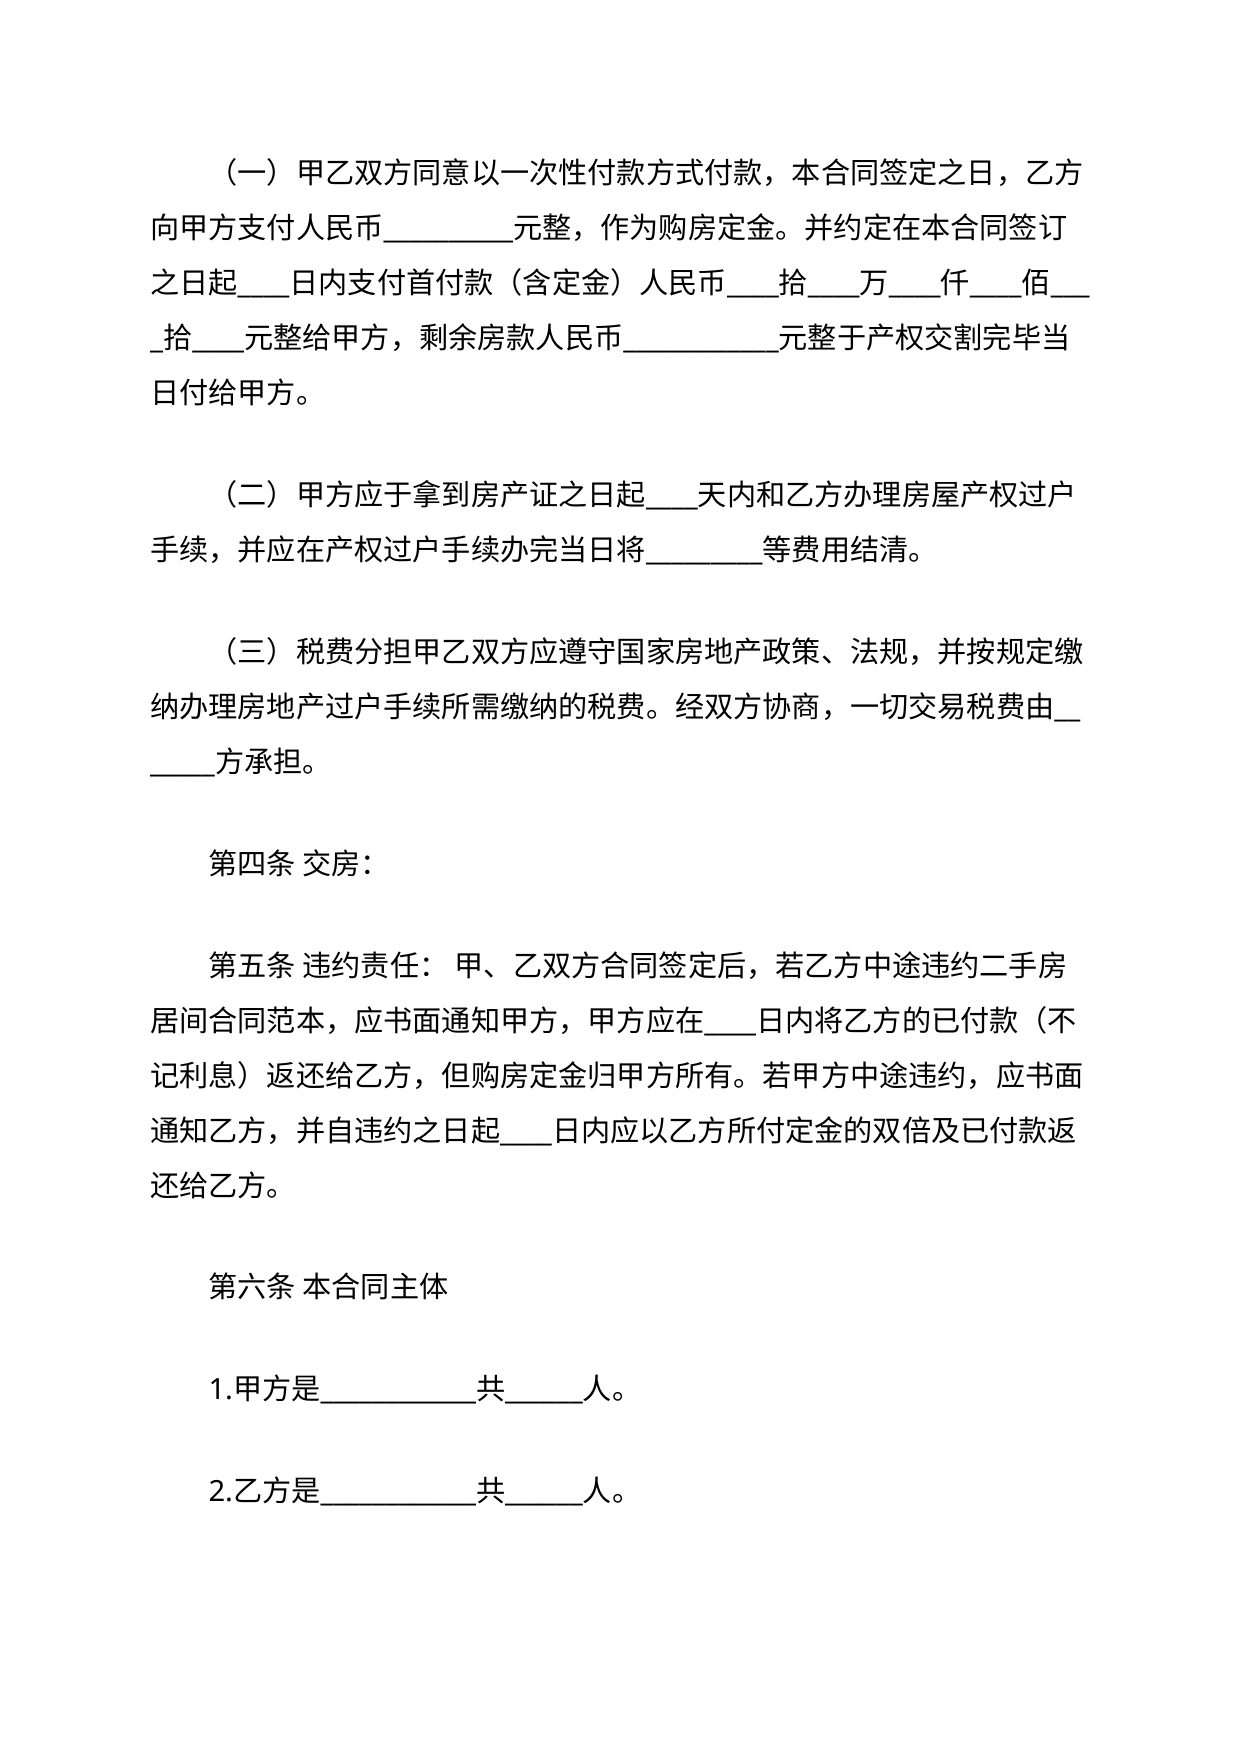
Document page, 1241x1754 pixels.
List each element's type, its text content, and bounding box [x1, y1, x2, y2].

text 2.乙方是____________共______人。 [150, 1468, 1090, 1510]
text 第五条 违约责任： 甲、乙双方合同签定后，若乙方中途违约二手房居间合同范本，应书面通知甲方，甲方应在____日内将乙方的已付款（不记利息）返还给乙方，但购房定金归甲方所有。若甲方中途违约，应书面通知乙方，并自违约之日起____日内应以乙方所付定金的双倍及已付款返还给乙方。 [150, 942, 1090, 1204]
text 第六条 本合同主体 [150, 1264, 1090, 1306]
text （三）税费分担甲乙双方应遵守国家房地产政策、法规，并按规定缴纳办理房地产过户手续所需缴纳的税费。经双方协商，一切交易税费由_______方承担。 [150, 629, 1090, 781]
text （二）甲方应于拿到房产证之日起____天内和乙方办理房屋产权过户手续，并应在产权过户手续办完当日将_________等费用结清。 [150, 472, 1090, 569]
text （一）甲乙双方同意以一次性付款方式付款，本合同签定之日，乙方向甲方支付人民币__________元整，作为购房定金。并约定在本合同签订之日起____日内支付首付款（含定金）人民币____拾____万____仟____佰____拾____元整给甲方，剩余房款人民币____________元整于产权交割完毕当日付给甲方。 [150, 150, 1090, 412]
text 1.甲方是____________共______人。 [150, 1366, 1090, 1408]
text 第四条 交房： [150, 841, 1090, 883]
